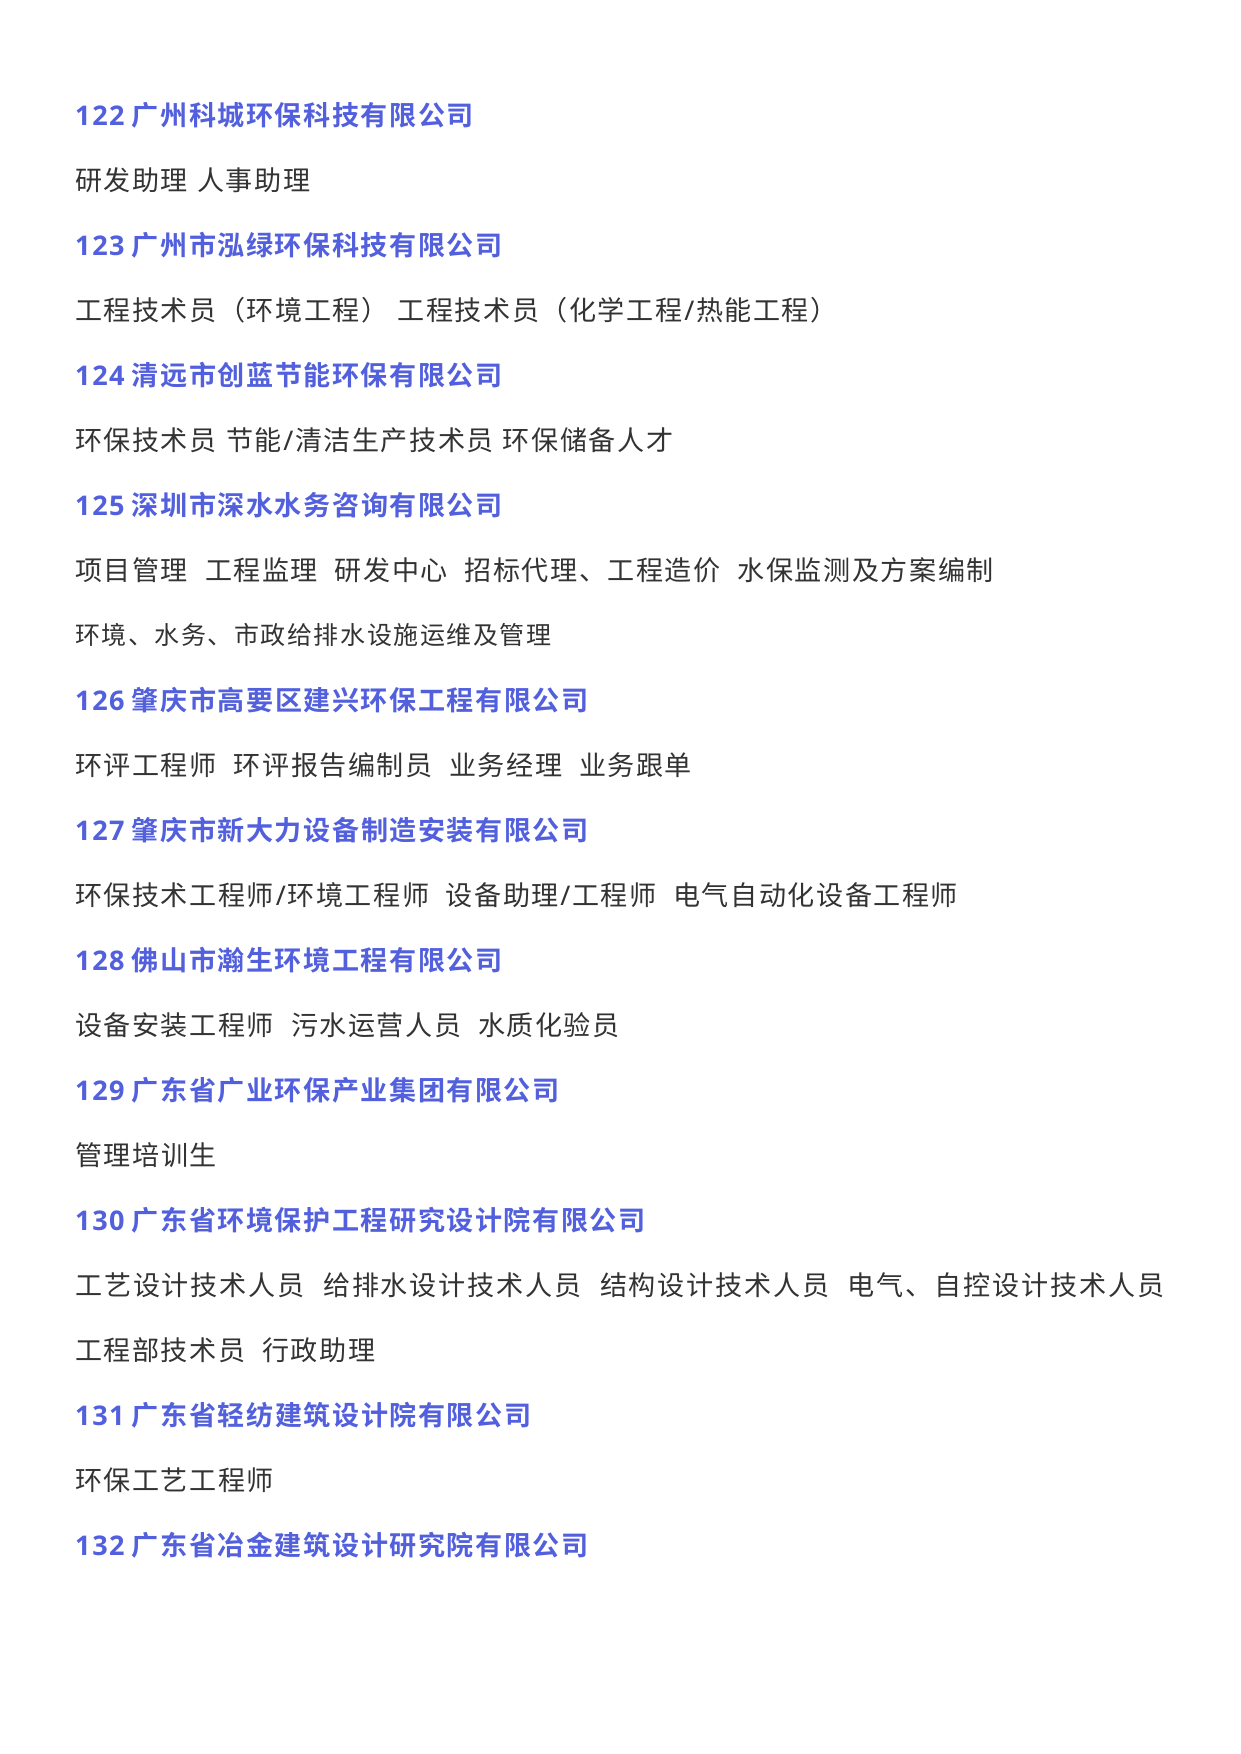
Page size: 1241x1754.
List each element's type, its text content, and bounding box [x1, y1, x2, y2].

text 环评工程师 环评报告编制员 业务经理 业务跟单 [75, 731, 1165, 796]
text 环保技术工程师/环境工程师 设备助理/工程师 电气自动化设备工程师 [75, 861, 1165, 926]
text 124清远市创蓝节能环保有限公司 [75, 341, 1165, 406]
text 环保工艺工程师 [75, 1446, 1165, 1511]
text 管理培训生 [75, 1121, 1165, 1186]
text 125深圳市深水水务咨询有限公司 [75, 471, 1165, 536]
text 126肇庆市高要区建兴环保工程有限公司 [75, 666, 1165, 731]
text 130广东省环境保护工程研究设计院有限公司 [75, 1186, 1165, 1251]
text 项目管理 工程监理 研发中心 招标代理、工程造价 水保监测及方案编制 [75, 536, 1165, 601]
text 131广东省轻纺建筑设计院有限公司 [75, 1381, 1165, 1446]
text 环保技术员 节能/清洁生产技术员 环保储备人才 [75, 406, 1165, 471]
text 研发助理 人事助理 [75, 146, 1165, 211]
text 129广东省广业环保产业集团有限公司 [75, 1056, 1165, 1121]
text 工艺设计技术人员 给排水设计技术人员 结构设计技术人员 电气、自控设计技术人员 工程部技术员 行政助理 [75, 1251, 1165, 1381]
text 工程技术员（环境工程） 工程技术员（化学工程/热能工程） [75, 276, 1165, 341]
text 123广州市泓绿环保科技有限公司 [75, 211, 1165, 276]
text 127肇庆市新大力设备制造安装有限公司 [75, 796, 1165, 861]
text 环境、水务、市政给排水设施运维及管理 [75, 601, 1165, 666]
text 122广州科城环保科技有限公司 [75, 81, 1165, 146]
text 128佛山市瀚生环境工程有限公司 [75, 926, 1165, 991]
text 132广东省冶金建筑设计研究院有限公司 [75, 1511, 1165, 1576]
text 设备安装工程师 污水运营人员 水质化验员 [75, 991, 1165, 1056]
